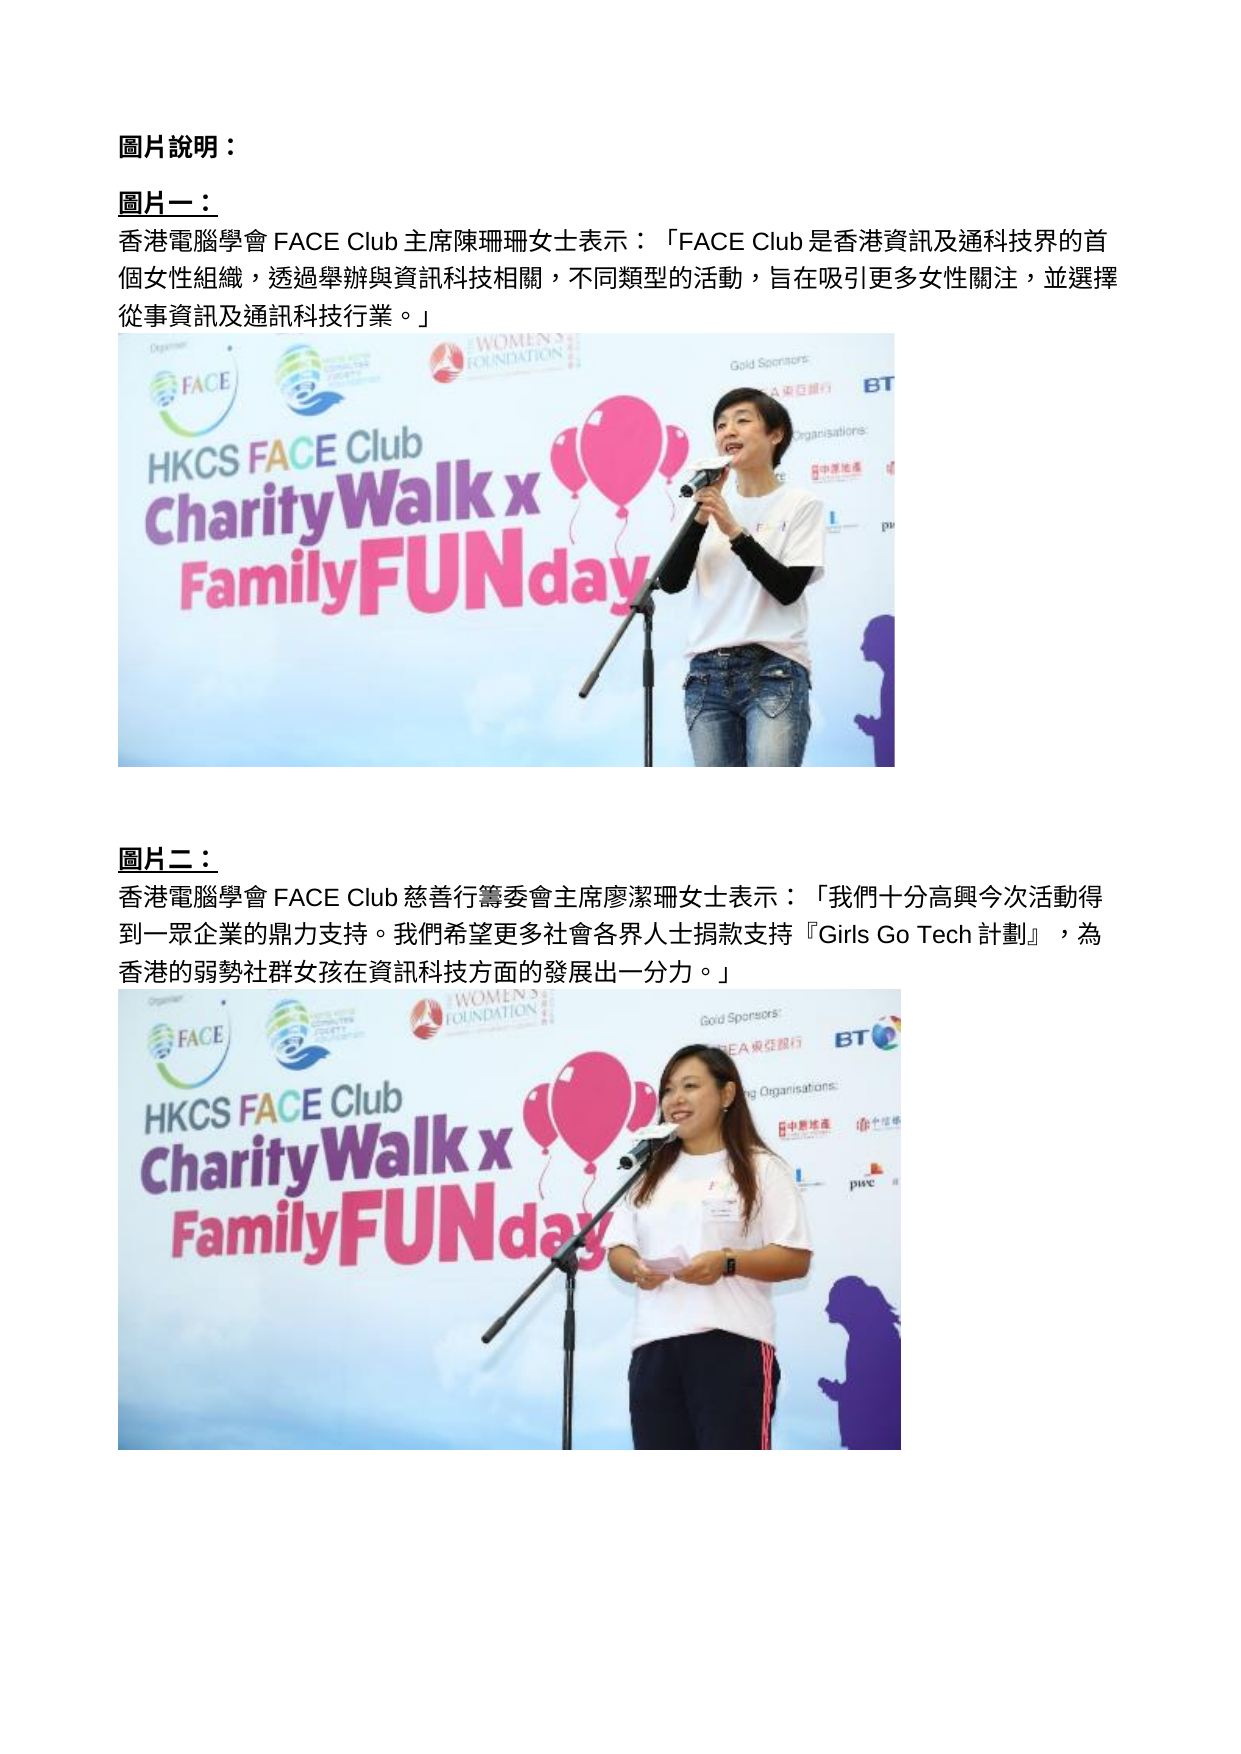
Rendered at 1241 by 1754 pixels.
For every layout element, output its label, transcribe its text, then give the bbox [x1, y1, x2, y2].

picture [118, 333, 895, 767]
text 圖片一： [118, 183, 1122, 221]
text 圖片說明： [118, 127, 1122, 164]
picture [118, 989, 901, 1450]
text 圖片二： [118, 839, 1122, 877]
text 香港電腦學會FACE Club慈善行籌委會主席廖潔珊女士表示：「我們十分高興今次活動得到一眾企業的鼎力支持。我們希望更多社會各界人士捐款支持『Girls Go Tech計劃』，為香港的弱勢社群女孩在資訊科技方面的發展出一分力。」 [118, 877, 1122, 989]
text 香港電腦學會FACE Club主席陳珊珊女士表示：「FACE Club是香港資訊及通科技界的首個女性組織，透過舉辦與資訊科技相關，不同類型的活動，旨在吸引更多女性關注，並選擇從事資訊及通訊科技行業。」 [118, 221, 1122, 333]
